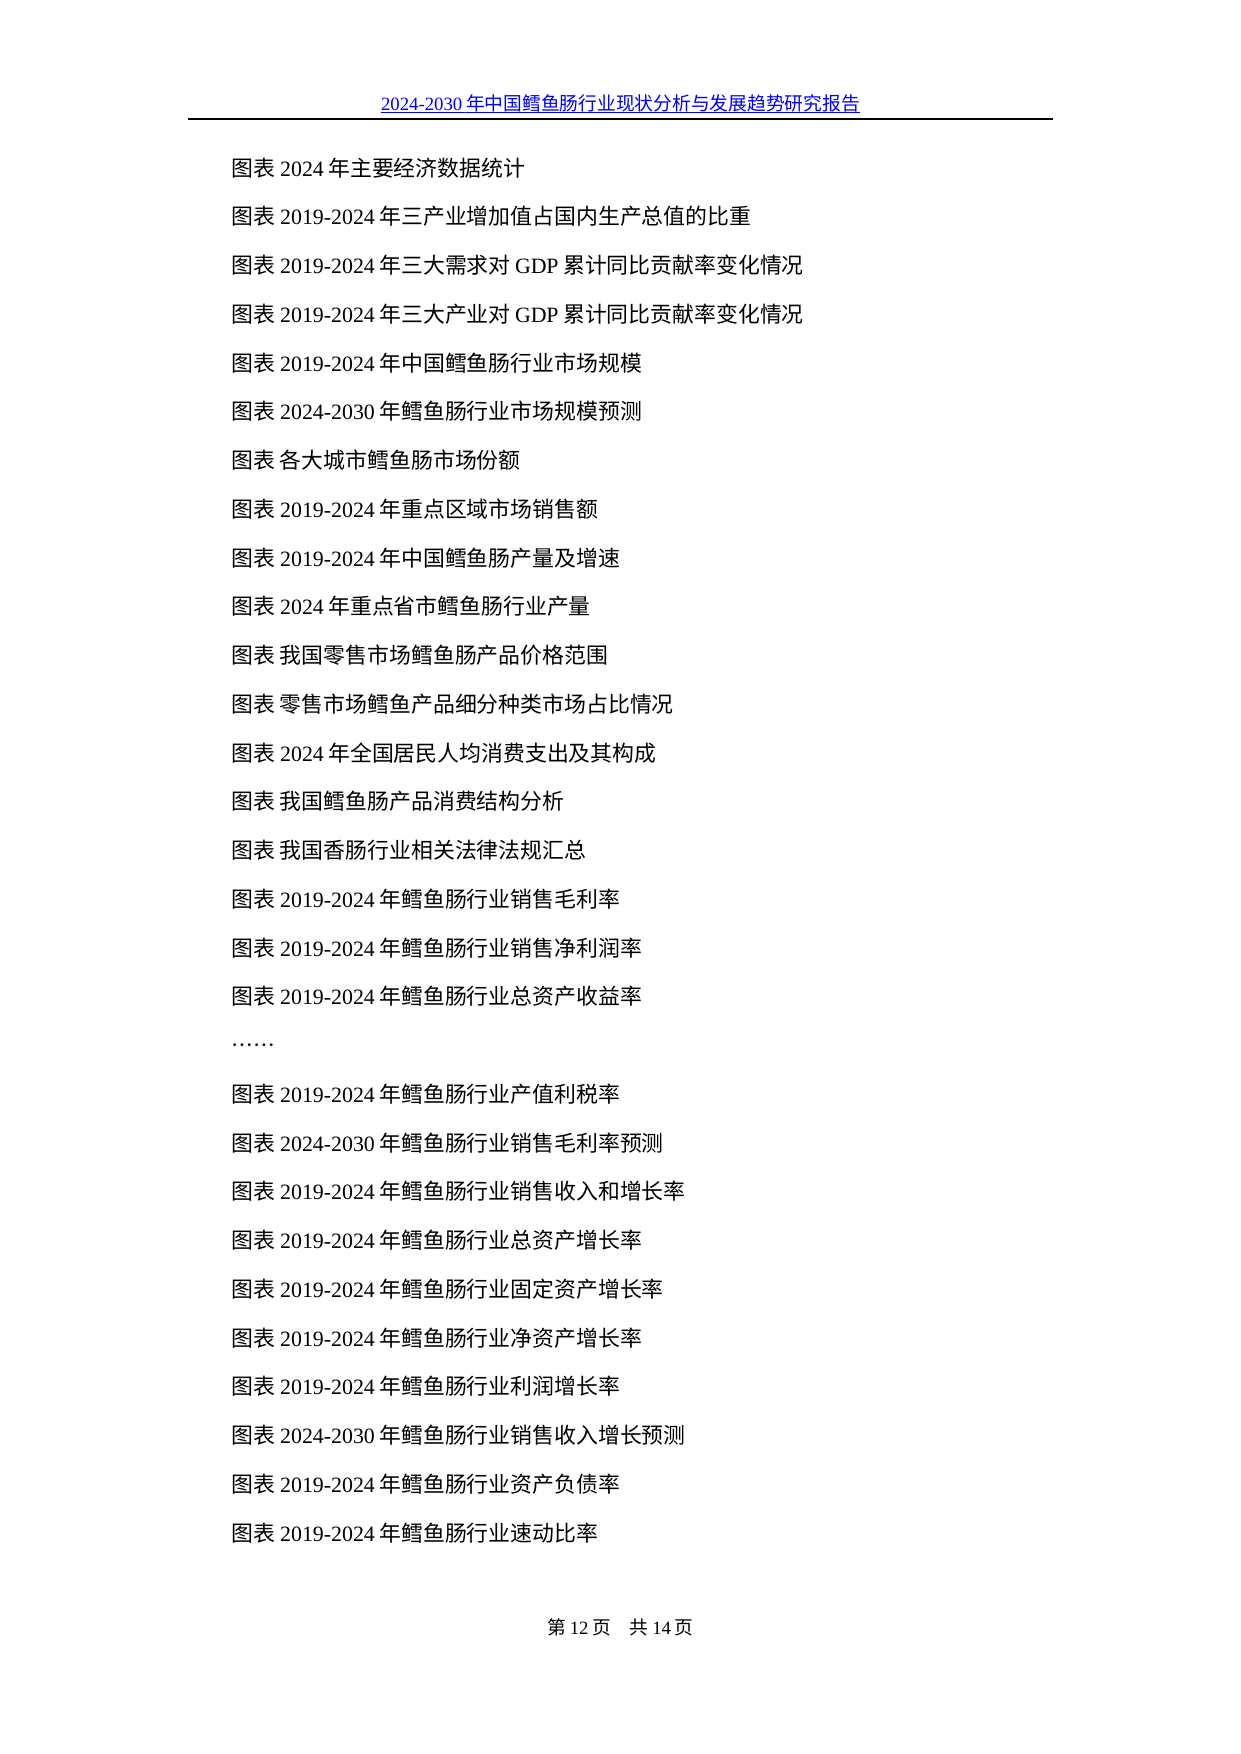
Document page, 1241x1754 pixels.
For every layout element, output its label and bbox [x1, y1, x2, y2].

text [187, 150, 1053, 1548]
